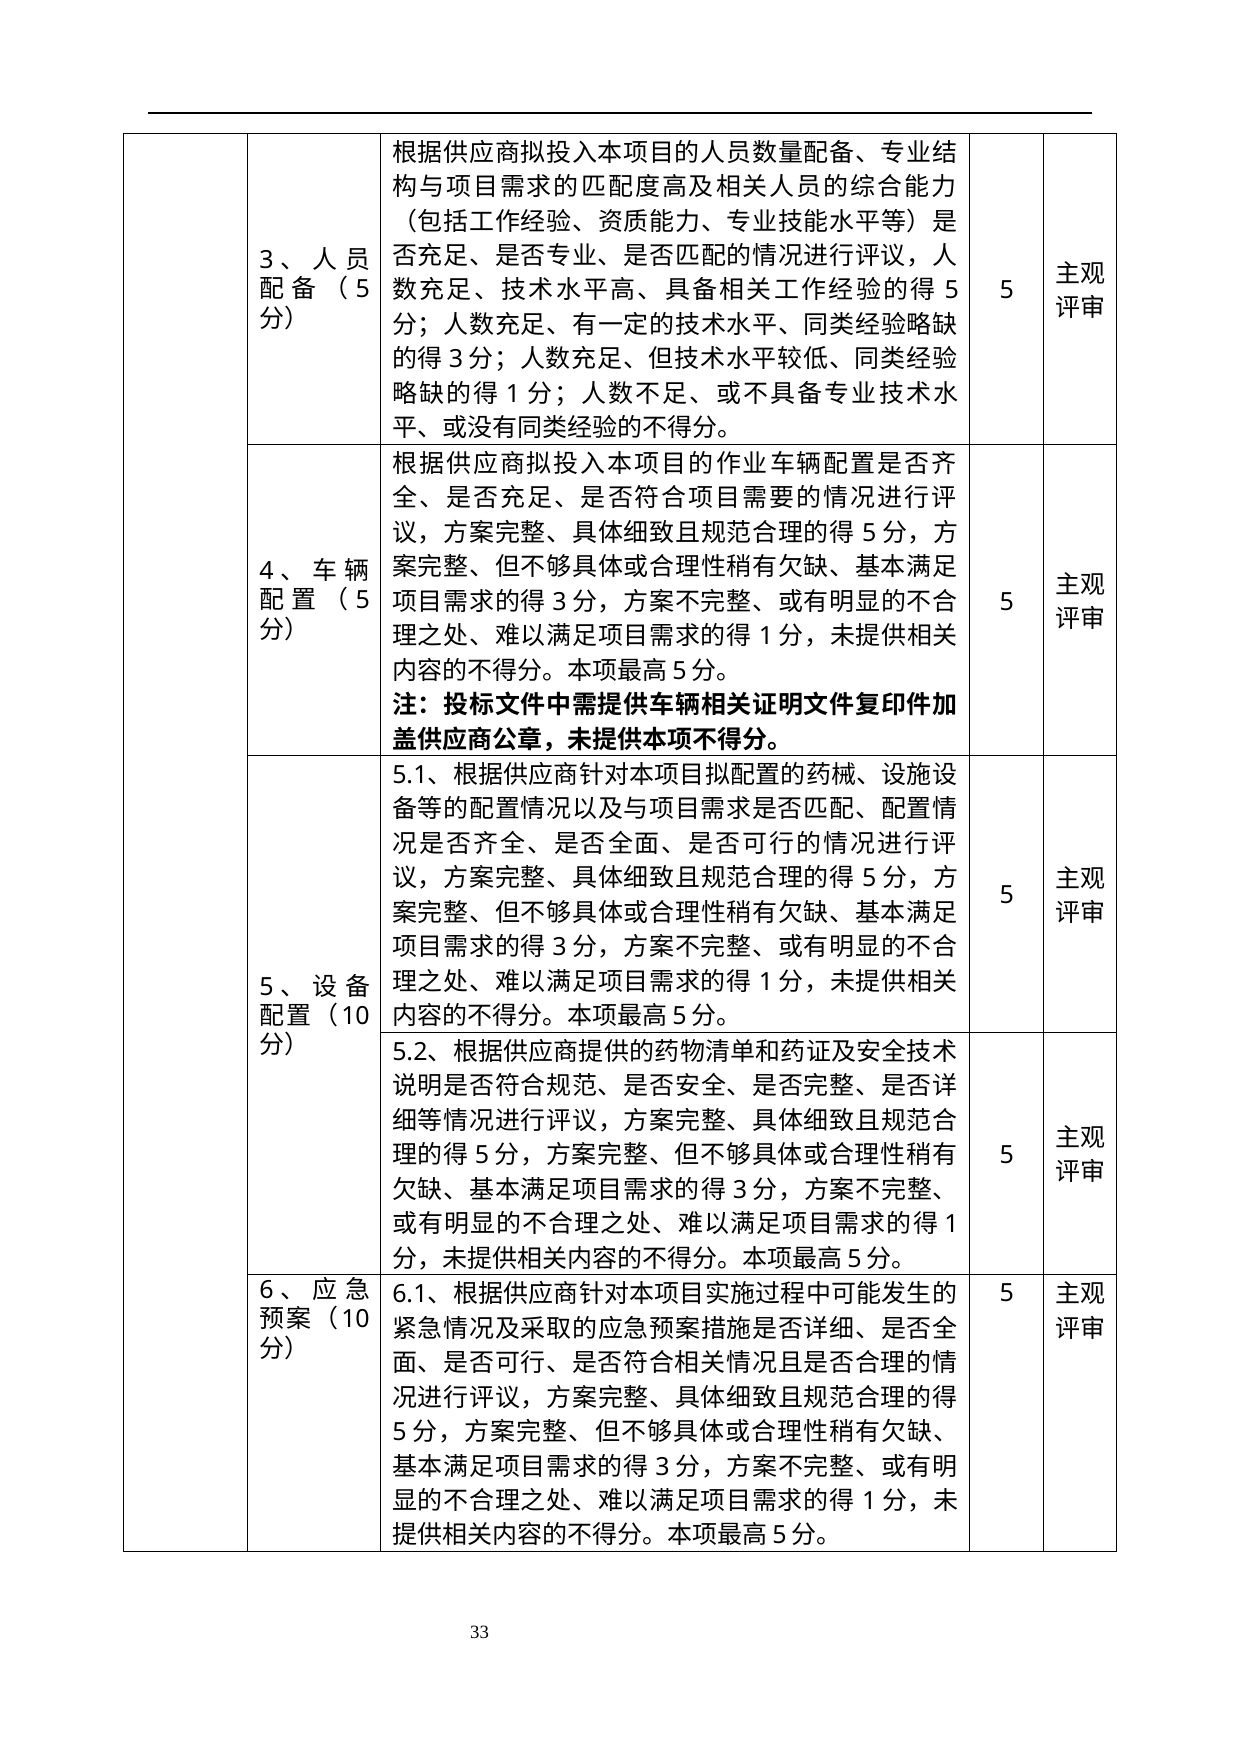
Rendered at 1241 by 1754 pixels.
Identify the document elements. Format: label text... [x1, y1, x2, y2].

table_cell 主观评审 [1044, 1275, 1116, 1551]
table_cell 根据供应商拟投入本项目的作业车辆配置是否齐全、是否充足、是否符合项目需要的情况进行评议，方案完整、具体细致且规范合理的得5分，方案完整、但不够具体或合理性稍有欠缺、基本满足项目需求的得3分，方案不完整、或有明显的不合理之处、难以满足项目需求的得1分，未提供相关内容的不得分。本项最高5分。 注：投标文件中需提供车辆相关证明文件复印件加盖供应商公章，未提供本项不得分。 [381, 445, 969, 755]
table_cell 5.1、根据供应商针对本项目拟配置的药械、设施设备等的配置情况以及与项目需求是否匹配、配置情况是否齐全、是否全面、是否可行的情况进行评议，方案完整、具体细致且规范合理的得5分，方案完整、但不够具体或合理性稍有欠缺、基本满足项目需求的得3分，方案不完整、或有明显的不合理之处、难以满足项目需求的得1分，未提供相关内容的不得分。本项最高5分。 [381, 756, 969, 1032]
table_cell 主观评审 [1044, 134, 1116, 444]
table_cell 6、应急预案（10分） [248, 1275, 380, 1551]
table_cell 根据供应商拟投入本项目的人员数量配备、专业结构与项目需求的匹配度高及相关人员的综合能力（包括工作经验、资质能力、专业技能水平等）是否充足、是否专业、是否匹配的情况进行评议，人数充足、技术水平高、具备相关工作经验的得5分；人数充足、有一定的技术水平、同类经验略缺的得3分；人数充足、但技术水平较低、同类经验略缺的得1分；人数不足、或不具备专业技术水平、或没有同类经验的不得分。 [381, 134, 969, 444]
table_cell 主观评审 [1044, 1033, 1116, 1274]
table_cell 5、设备配置（10分） [248, 756, 380, 1274]
table_cell 5 [970, 756, 1043, 1032]
table_cell 主观评审 [1044, 756, 1116, 1032]
table_cell 6.1、根据供应商针对本项目实施过程中可能发生的紧急情况及采取的应急预案措施是否详细、是否全面、是否可行、是否符合相关情况且是否合理的情况进行评议，方案完整、具体细致且规范合理的得5分，方案完整、但不够具体或合理性稍有欠缺、基本满足项目需求的得3分，方案不完整、或有明显的不合理之处、难以满足项目需求的得1分，未提供相关内容的不得分。本项最高5分。 [381, 1275, 969, 1551]
table_cell 5 [970, 1033, 1043, 1274]
table_cell 3、人员配备（5分） [248, 134, 380, 444]
table_cell 5 [970, 1275, 1043, 1551]
table_cell 5 [970, 134, 1043, 444]
table_cell 5.2、根据供应商提供的药物清单和药证及安全技术说明是否符合规范、是否安全、是否完整、是否详细等情况进行评议，方案完整、具体细致且规范合理的得5分，方案完整、但不够具体或合理性稍有欠缺、基本满足项目需求的得3分，方案不完整、或有明显的不合理之处、难以满足项目需求的得1分，未提供相关内容的不得分。本项最高5分。 [381, 1033, 969, 1274]
table_cell 5 [970, 445, 1043, 755]
table_cell 主观评审 [1044, 445, 1116, 755]
table_cell 4、车辆配置（5分） [248, 445, 380, 755]
